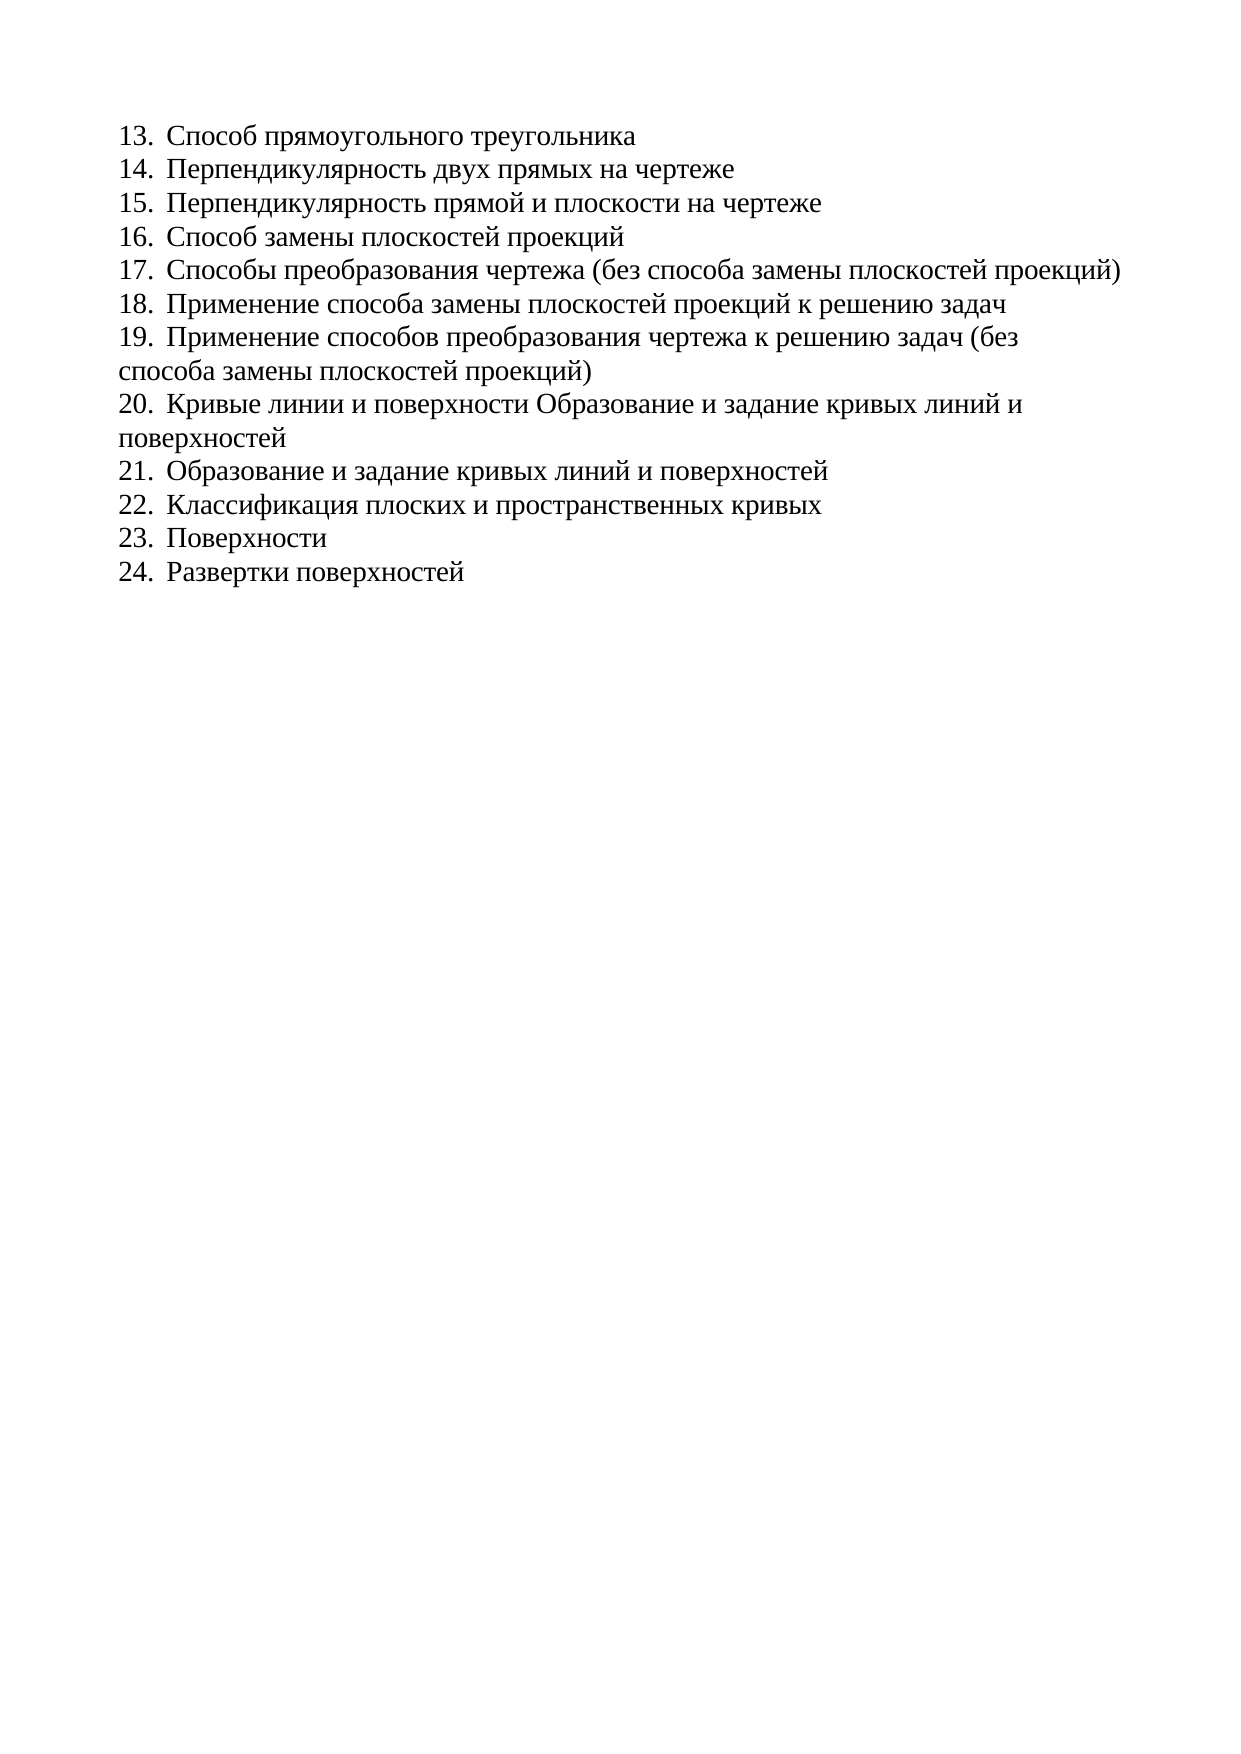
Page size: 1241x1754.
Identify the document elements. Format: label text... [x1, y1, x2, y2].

list Поверхности [118, 521, 1122, 554]
list Применение способа замены плоскостей проекций к решению задач [118, 286, 1122, 319]
list Способ прямоугольного треугольника [118, 118, 1122, 152]
list Перпендикулярность двух прямых на чертеже [118, 152, 1122, 185]
list Кривые линии и поверхности Образование и задание кривых линий и поверхностей [118, 386, 1122, 453]
list Классификация плоских и пространственных кривых [118, 487, 1122, 521]
list Образование и задание кривых линий и поверхностей [118, 453, 1122, 487]
list Способ замены плоскостей проекций [118, 219, 1122, 252]
list Развертки поверхностей [118, 554, 1122, 588]
list Применение способов преобразования чертежа к решению задач (без способа замены плоскостей проекций) [118, 319, 1122, 386]
list Способы преобразования чертежа (без способа замены плоскостей проекций) [118, 252, 1122, 286]
list Перпендикулярность прямой и плоскости на чертеже [118, 185, 1122, 219]
